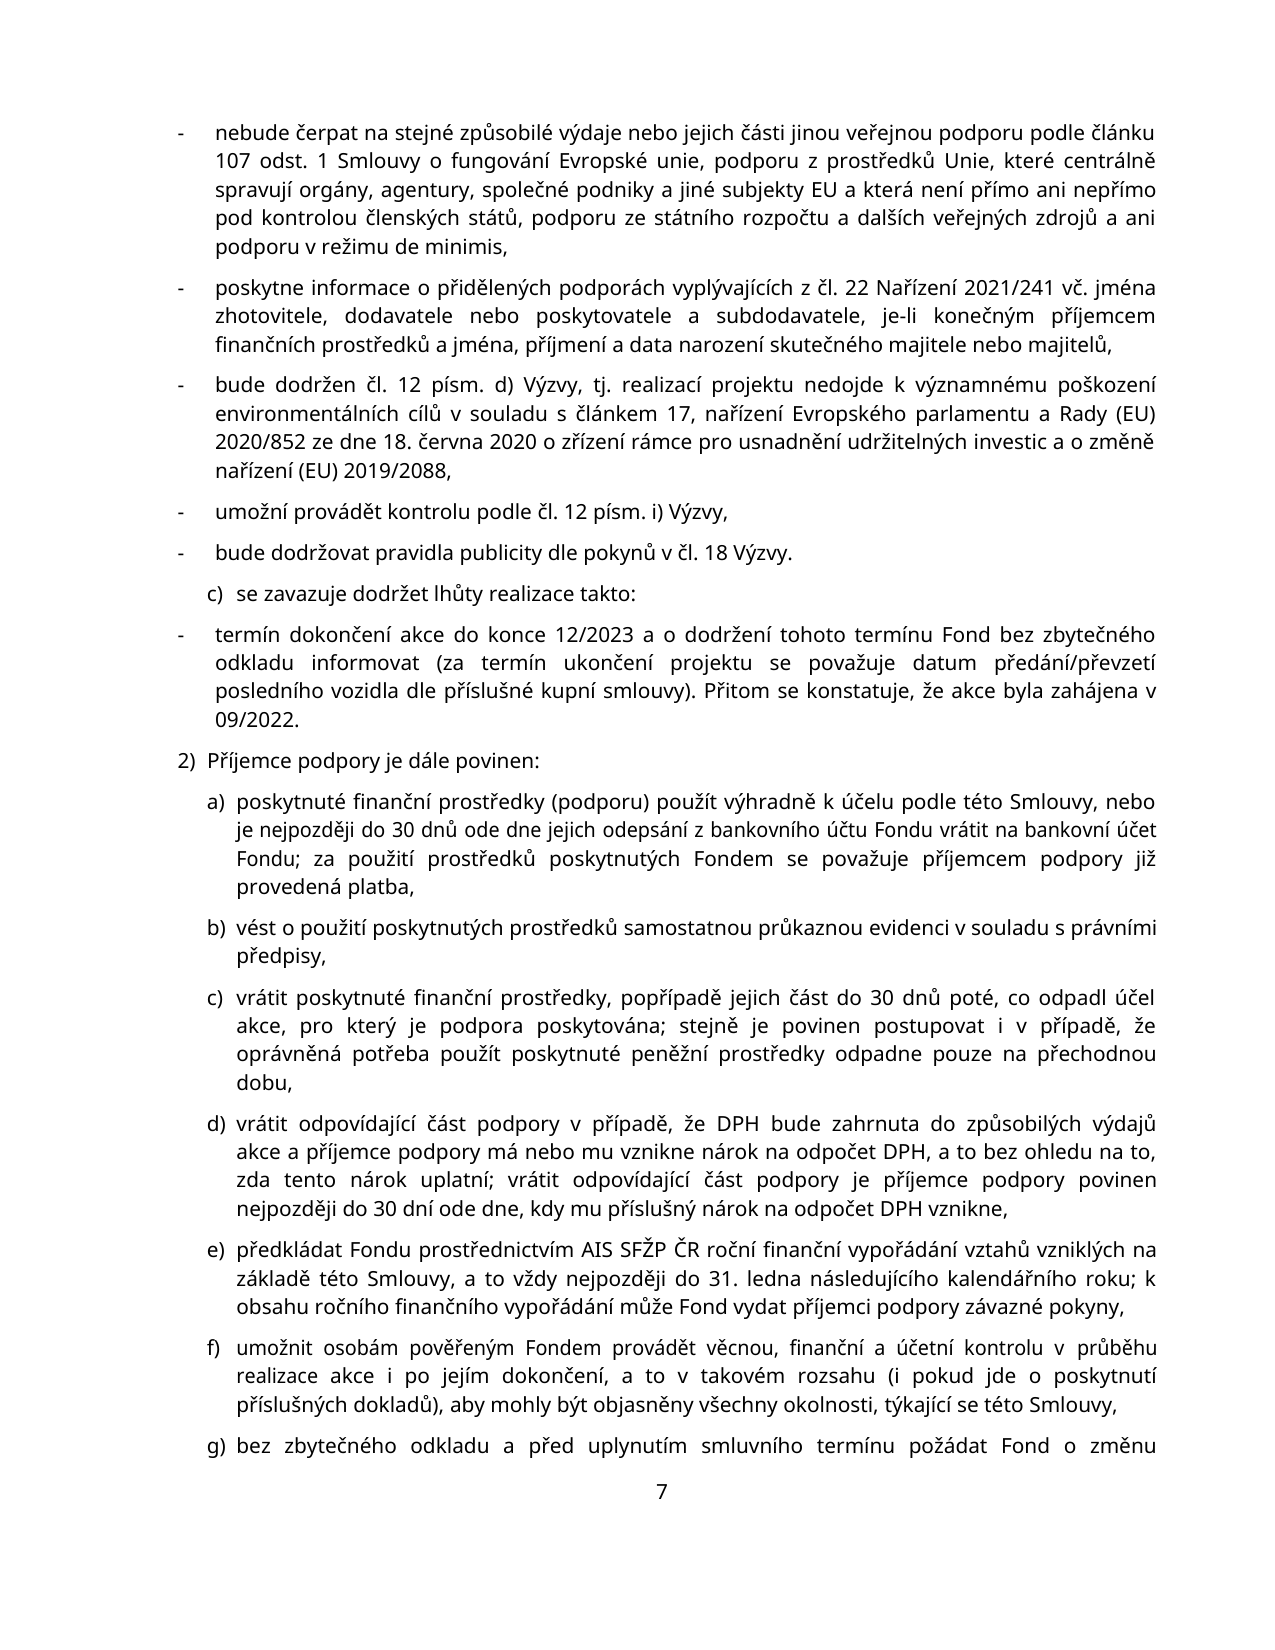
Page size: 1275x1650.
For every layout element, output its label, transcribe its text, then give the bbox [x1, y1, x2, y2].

list bude dodržen čl. 12 písm. d) Výzvy, tj. realizací projektu nedojde k významnému poškození environmentálních cílů v souladu s článkem 17, nařízení Evropského parlamentu a Rady (EU) 2020/852 ze dne 18. června 2020 o zřízení rámce pro usnadnění udržitelných investic a o změně nařízení (EU) 2019/2088, [177, 371, 1157, 484]
list vést o použití poskytnutých prostředků samostatnou průkaznou evidenci v souladu s právními předpisy, [207, 913, 1157, 970]
list bude dodržovat pravidla publicity dle pokynů v čl. 18 Výzvy. [177, 538, 1171, 566]
list Příjemce podpory je dále povinen: [177, 746, 1171, 774]
list vrátit poskytnuté finanční prostředky, popřípadě jejich část do 30 dnů poté, co odpadl účel akce, pro který je podpora poskytována; stejně je povinen postupovat i v případě, že oprávněná potřeba použít poskytnuté peněžní prostředky odpadne pouze na přechodnou dobu, [207, 983, 1157, 1096]
list poskytnuté finanční prostředky (podporu) použít výhradně k účelu podle této Smlouvy, nebo je nejpozději do 30 dnů ode dne jejich odepsání z bankovního účtu Fondu vrátit na bankovní účet Fondu; za použití prostředků poskytnutých Fondem se považuje příjemcem podpory již provedená platba, [207, 787, 1157, 901]
list nebude čerpat na stejné způsobilé výdaje nebo jejich části jinou veřejnou podporu podle článku 107 odst. 1 Smlouvy o fungování Evropské unie, podporu z prostředků Unie, které centrálně spravují orgány, agentury, společné podniky a jiné subjekty EU a která není přímo ani nepřímo pod kontrolou členských států, podporu ze státního rozpočtu a dalších veřejných zdrojů a ani podporu v režimu de minimis, [177, 118, 1157, 260]
list umožní provádět kontrolu podle čl. 12 písm. i) Výzvy, [177, 497, 1171, 525]
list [207, 1431, 1156, 1459]
list termín dokončení akce do konce 12/2023 a o dodržení tohoto termínu Fond bez zbytečného odkladu informovat (za termín ukončení projektu se považuje datum předání/převzetí posledního vozidla dle příslušné kupní smlouvy). Přitom se konstatuje, že akce byla zahájena v 09/2022. [177, 620, 1157, 733]
list umožnit osobám pověřeným Fondem provádět věcnou, finanční a účetní kontrolu v průběhu realizace akce i po jejím dokončení, a to v takovém rozsahu (i pokud jde o poskytnutí příslušných dokladů), aby mohly být objasněny všechny okolnosti, týkající se této Smlouvy, [207, 1333, 1157, 1418]
list předkládat Fondu prostřednictvím AIS SFŽP ČR roční finanční vypořádání vztahů vzniklých na základě této Smlouvy, a to vždy nejpozději do 31. ledna následujícího kalendářního roku; k obsahu ročního finančního vypořádání může Fond vydat příjemci podpory závazné pokyny, [207, 1235, 1157, 1321]
list vrátit odpovídající část podpory v případě, že DPH bude zahrnuta do způsobilých výdajů akce a příjemce podpory má nebo mu vznikne nárok na odpočet DPH, a to bez ohledu na to, zda tento nárok uplatní; vrátit odpovídající část podpory je příjemce podpory povinen nejpozději do 30 dní ode dne, kdy mu příslušný nárok na odpočet DPH vznikne, [207, 1109, 1157, 1222]
list se zavazuje dodržet lhůty realizace takto: [207, 579, 1171, 607]
list poskytne informace o přidělených podporách vyplývajících z čl. 22 Nařízení 2021/241 vč. jména zhotovitele, dodavatele nebo poskytovatele a subdodavatele, je-li konečným příjemcem finančních prostředků a jména, příjmení a data narození skutečného majitele nebo majitelů, [177, 273, 1157, 358]
